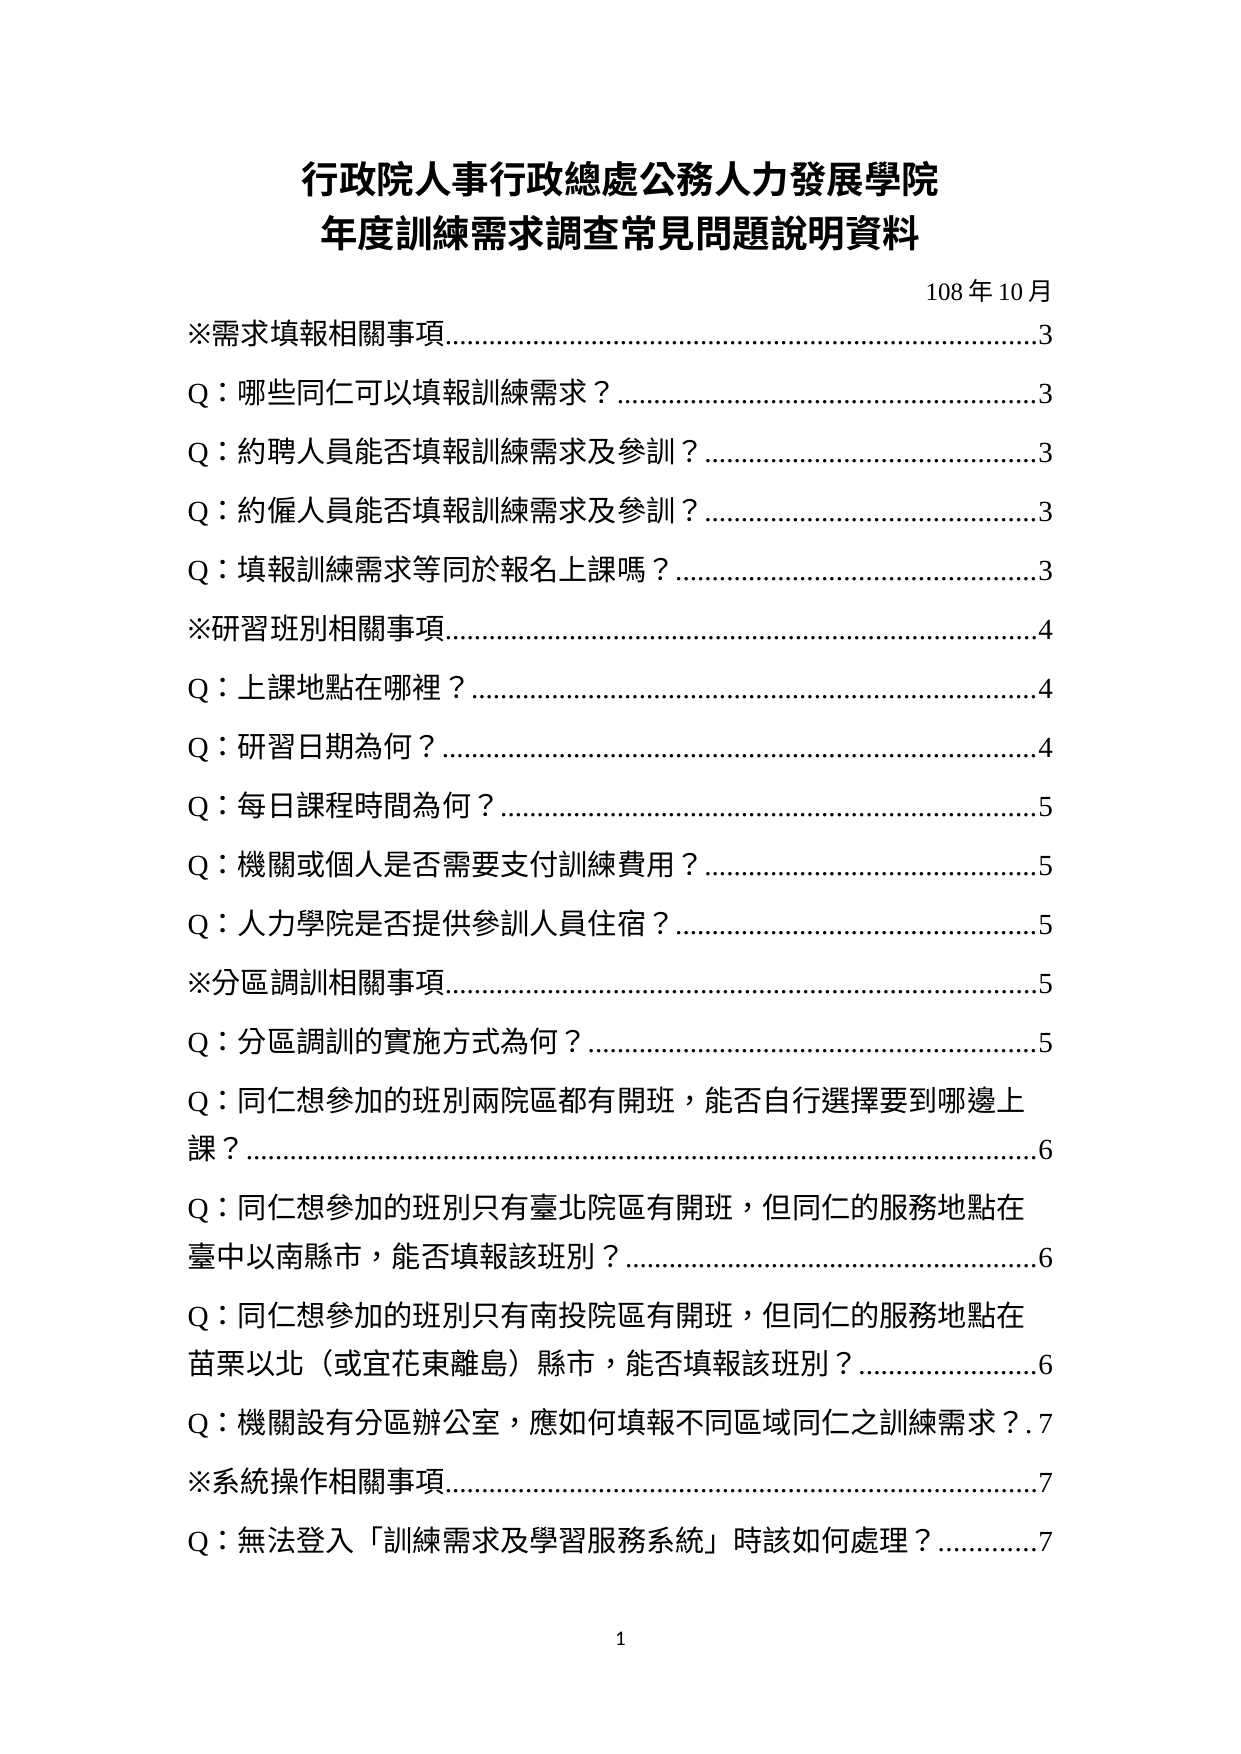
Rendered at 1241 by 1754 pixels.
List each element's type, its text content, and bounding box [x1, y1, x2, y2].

text Q：哪些同仁可以填報訓練需求？ 3 [187, 369, 1053, 412]
text Q：機關或個人是否需要支付訓練費用？ 5 [187, 841, 1053, 883]
text Q：每日課程時間為何？ 5 [187, 782, 1053, 824]
text ※分區調訓相關事項 5 [187, 959, 1053, 1001]
text Q：同仁想參加的班別兩院區都有開班，能否自行選擇要到哪邊上課？ 6 [187, 1077, 1053, 1168]
text Q：無法登入「訓練需求及學習服務系統」時該如何處理？ 7 [187, 1517, 1053, 1560]
text ※需求填報相關事項 3 [187, 311, 1053, 353]
text ※系統操作相關事項 7 [187, 1458, 1053, 1501]
text Q：同仁想參加的班別只有臺北院區有開班，但同仁的服務地點在臺中以南縣市，能否填報該班別？ 6 [187, 1184, 1053, 1275]
text Q：機關設有分區辦公室，應如何填報不同區域同仁之訓練需求？ 7 [187, 1399, 1053, 1442]
text Q：同仁想參加的班別只有南投院區有開班，但同仁的服務地點在苗栗以北（或宜花東離島）縣市，能否填報該班別？ 6 [187, 1292, 1053, 1383]
text Q：約聘人員能否填報訓練需求及參訓？ 3 [187, 428, 1053, 471]
text Q：人力學院是否提供參訓人員住宿？ 5 [187, 900, 1053, 942]
text 108年10月 [187, 258, 1053, 311]
text Q：分區調訓的實施方式為何？ 5 [187, 1018, 1053, 1060]
text Q：填報訓練需求等同於報名上課嗎？ 3 [187, 546, 1053, 589]
text 年度訓練需求調查常見問題說明資料 [187, 204, 1053, 258]
text 行政院人事行政總處公務人力發展學院 [187, 150, 1053, 204]
text Q：上課地點在哪裡？ 4 [187, 664, 1053, 707]
text Q：研習日期為何？ 4 [187, 723, 1053, 766]
text Q：約僱人員能否填報訓練需求及參訓？ 3 [187, 487, 1053, 530]
text ※研習班別相關事項 4 [187, 605, 1053, 648]
